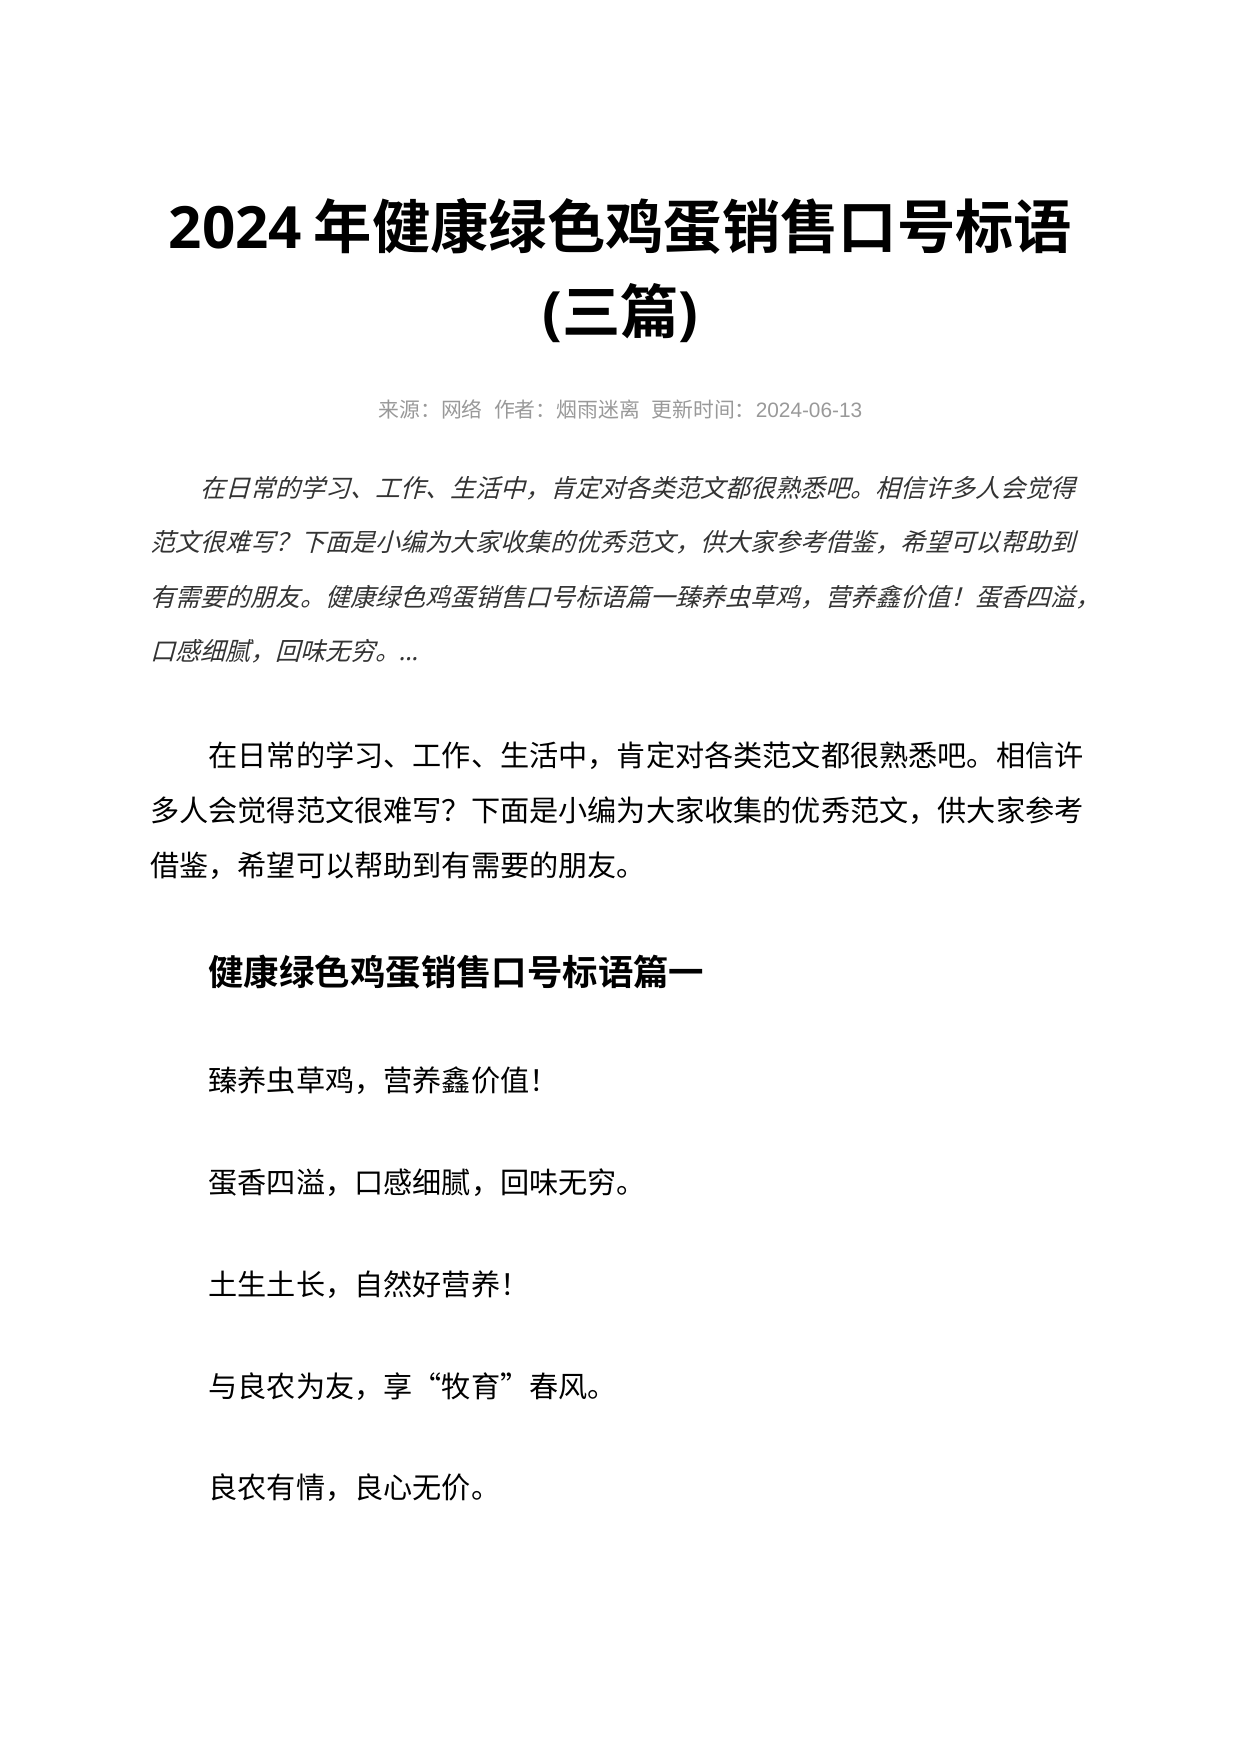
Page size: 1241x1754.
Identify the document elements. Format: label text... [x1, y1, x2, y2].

subtitle 2024年健康绿色鸡蛋销售口号标语(三篇) [150, 181, 1090, 351]
text 与良农为友，享“牧育”春风。 [150, 1363, 1090, 1406]
text 来源：网络 作者：烟雨迷离 更新时间：2024-06-13 [150, 398, 1090, 422]
text 良农有情，良心无价。 [150, 1465, 1090, 1507]
text 健康绿色鸡蛋销售口号标语篇一 [150, 944, 1090, 996]
text 在日常的学习、工作、生活中，肯定对各类范文都很熟悉吧。相信许多人会觉得范文很难写？下面是小编为大家收集的优秀范文，供大家参考借鉴，希望可以帮助到有需要的朋友。 [150, 733, 1090, 885]
text 在日常的学习、工作、生活中，肯定对各类范文都很熟悉吧。相信许多人会觉得范文很难写？下面是小编为大家收集的优秀范文，供大家参考借鉴，希望可以帮助到有需要的朋友。健康绿色鸡蛋销售口号标语篇一臻养虫草鸡，营养鑫价值！蛋香四溢，口感细腻，回味无穷。... [150, 468, 1090, 668]
text 蛋香四溢，口感细腻，回味无穷。 [150, 1160, 1090, 1202]
text 土生土长，自然好营养！ [150, 1261, 1090, 1304]
text 臻养虫草鸡，营养鑫价值！ [150, 1058, 1090, 1100]
